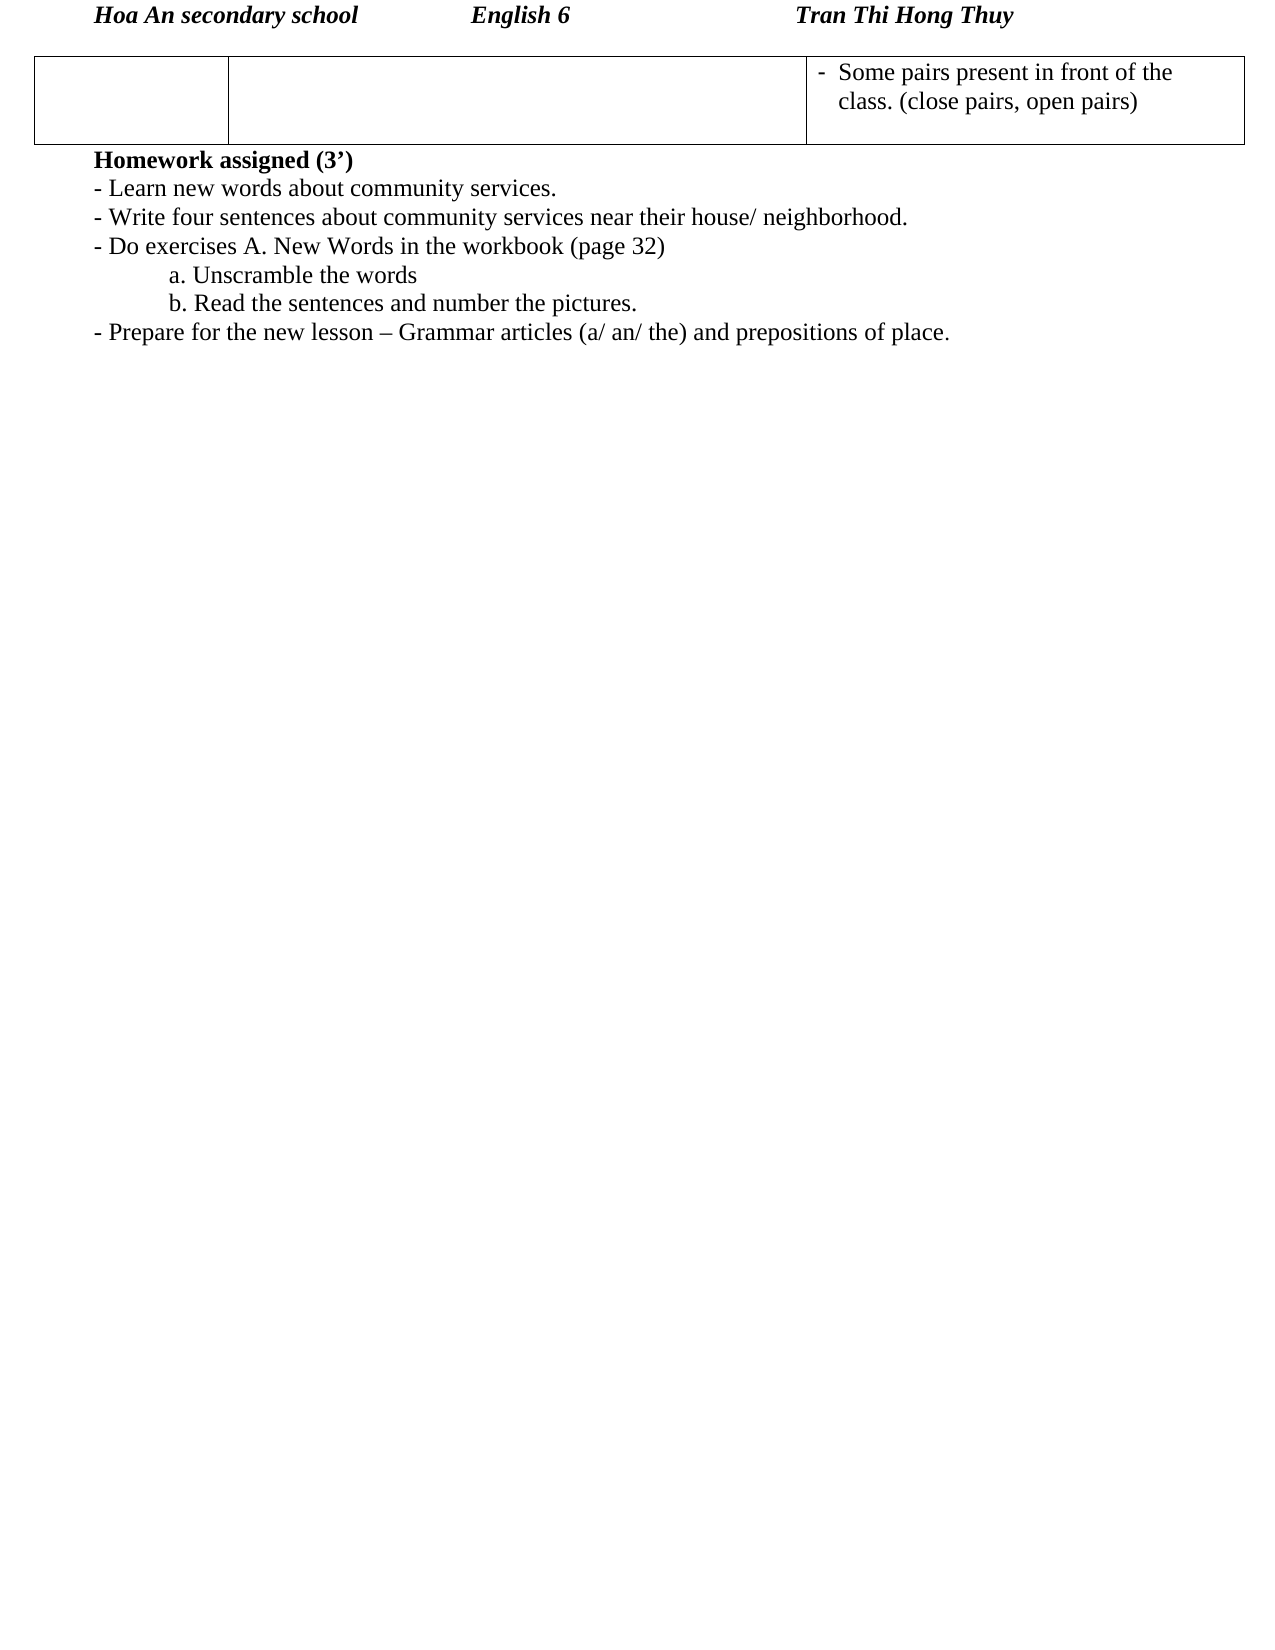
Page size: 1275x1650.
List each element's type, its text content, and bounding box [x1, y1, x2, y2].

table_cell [229, 57, 806, 144]
text - Write four sentences about community services near their house/ neighborhood. [94, 202, 1191, 231]
text Homework assigned (3’) [94, 145, 1191, 173]
text a. Unscramble the words [94, 260, 1191, 288]
text b. Read the sentences and number the pictures. [94, 288, 1191, 317]
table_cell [35, 57, 228, 144]
text - Prepare for the new lesson – Grammar articles (a/ an/ the) and prepositions of place. [94, 317, 1191, 346]
text - Do exercises A. New Words in the workbook (page 32) [94, 231, 1191, 260]
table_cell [807, 57, 1244, 144]
text - Learn new words about community services. [94, 173, 1191, 202]
